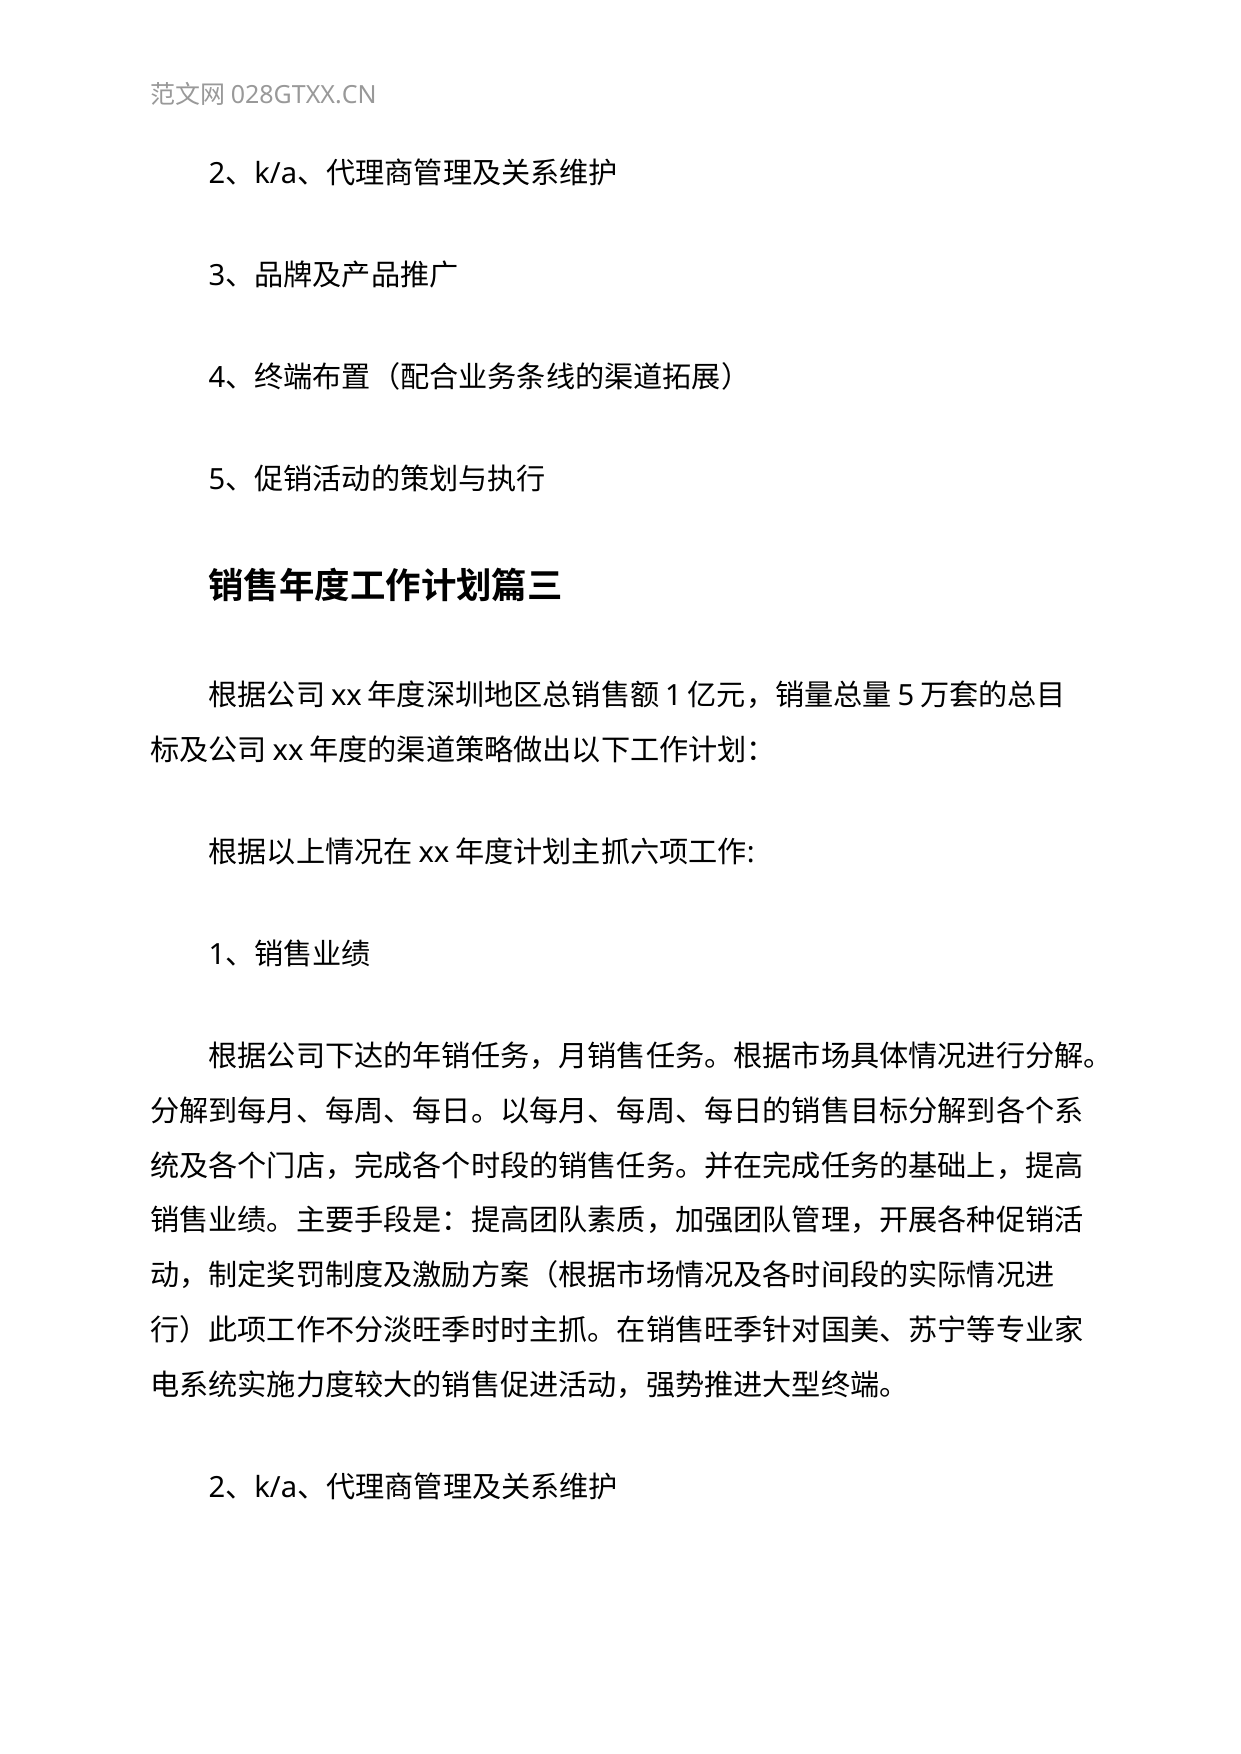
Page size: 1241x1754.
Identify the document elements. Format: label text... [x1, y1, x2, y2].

text 根据公司下达的年销任务，月销售任务。根据市场具体情况进行分解。分解到每月、每周、每日。以每月、每周、每日的销售目标分解到各个系统及各个门店，完成各个时段的销售任务。并在完成任务的基础上，提高销售业绩。主要手段是：提高团队素质，加强团队管理，开展各种促销活动，制定奖罚制度及激励方案（根据市场情况及各时间段的实际情况进行）此项工作不分淡旺季时时主抓。在销售旺季针对国美、苏宁等专业家电系统实施力度较大的销售促进活动，强势推进大型终端。 [150, 1032, 1090, 1404]
text 1、销售业绩 [150, 930, 1090, 973]
text 3、品牌及产品推广 [150, 252, 1090, 294]
text 2、k/a、代理商管理及关系维护 [150, 150, 1090, 192]
text 5、促销活动的策划与执行 [150, 456, 1090, 498]
text 4、终端布置（配合业务条线的渠道拓展） [150, 354, 1090, 396]
text 销售年度工作计划篇三 [150, 558, 1090, 609]
text 2、k/a、代理商管理及关系维护 [150, 1463, 1090, 1506]
text 根据公司xx年度深圳地区总销售额1亿元，销量总量5万套的总目标及公司xx年度的渠道策略做出以下工作计划： [150, 671, 1090, 769]
text 根据以上情况在xx年度计划主抓六项工作: [150, 828, 1090, 871]
